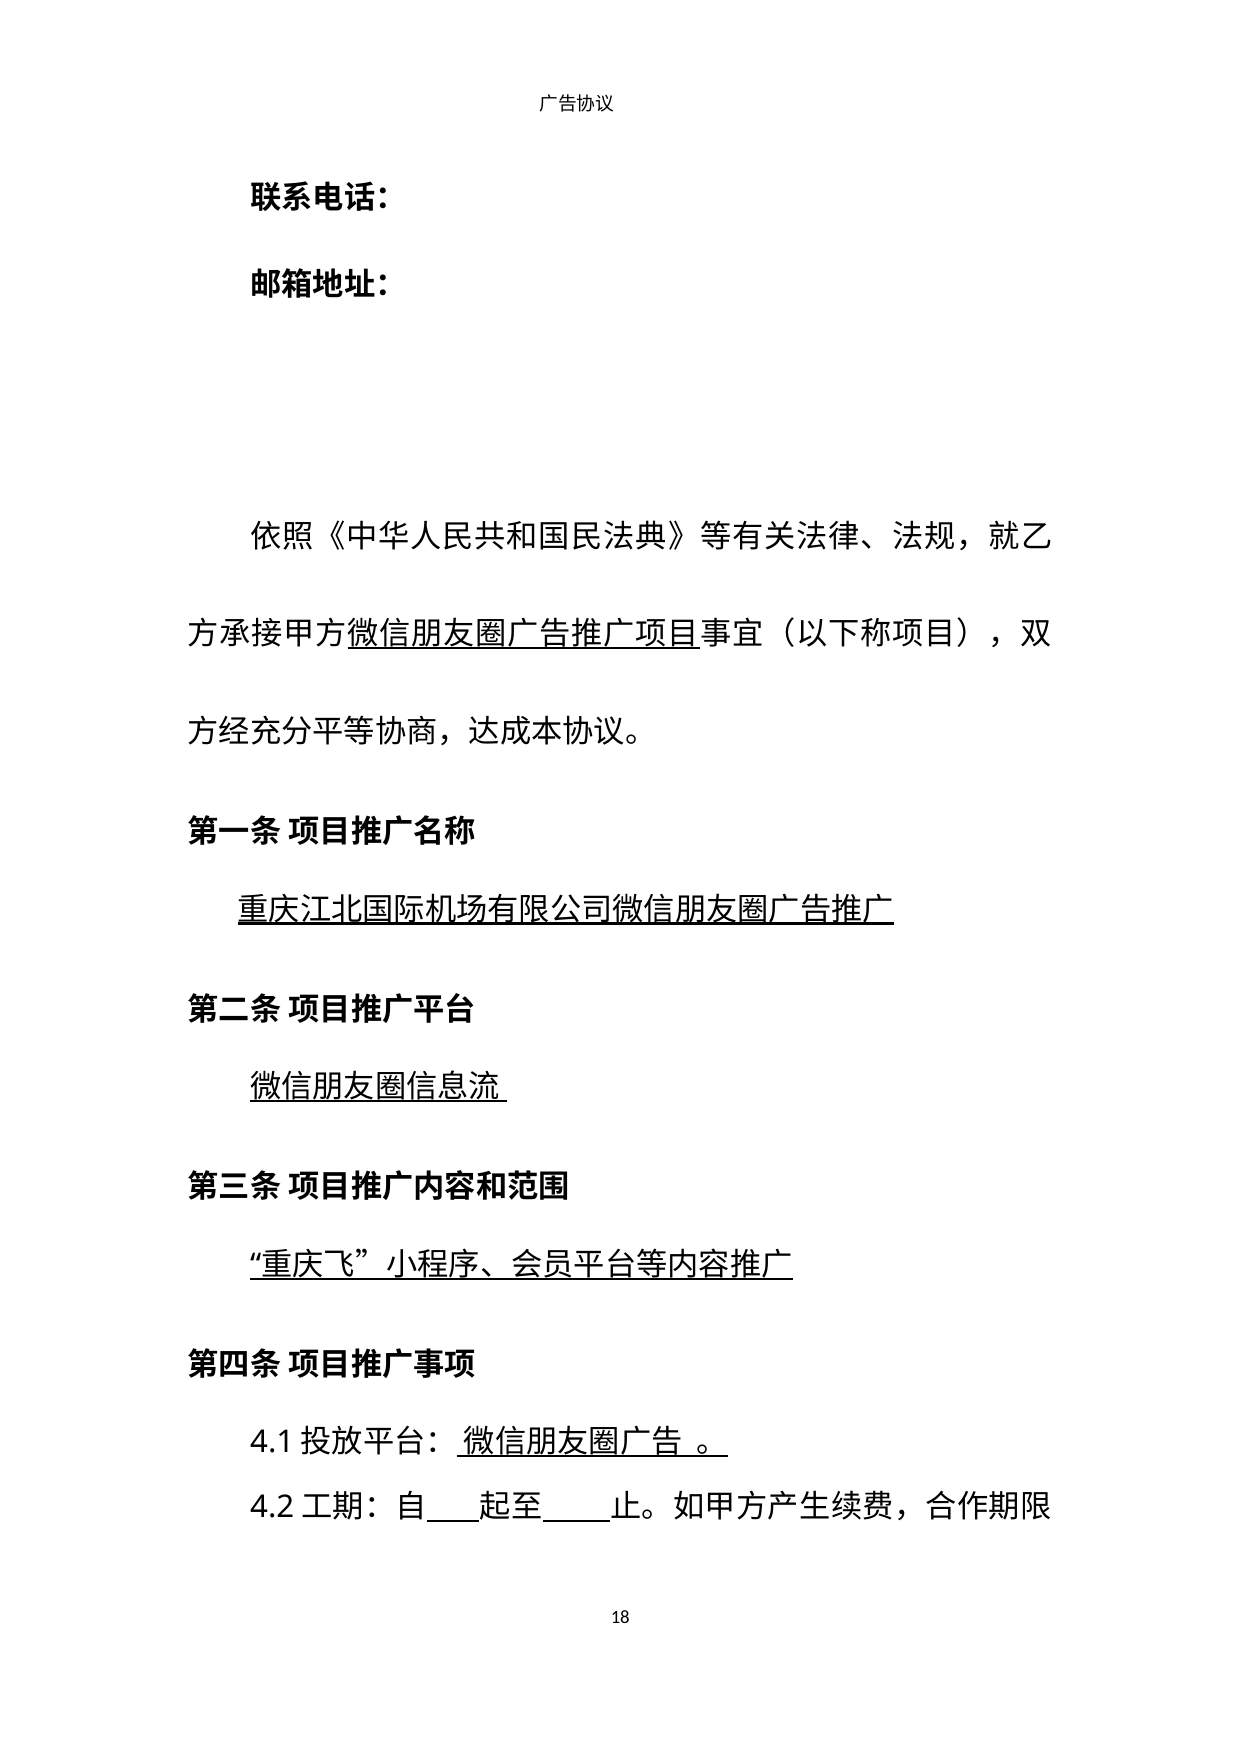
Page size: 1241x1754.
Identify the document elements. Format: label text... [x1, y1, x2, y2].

text 微信朋友圈信息流 [187, 1051, 1053, 1116]
subtitle 第一条 项目推广名称 [187, 796, 1053, 861]
list 4.1投放平台： 微信朋友圈广告 。 [187, 1407, 1053, 1472]
text 联系电话： [187, 162, 1053, 227]
text 邮箱地址： [187, 249, 1053, 314]
subtitle 第二条 项目推广平台 [187, 974, 1053, 1039]
text 依照《中华人民共和国民法典》等有关法律、法规，就乙方承接甲方微信朋友圈广告推广项目事宜（以下称项目），双方经充分平等协商，达成本协议。 [187, 501, 1053, 761]
subtitle 第四条 项目推广事项 [187, 1329, 1053, 1394]
subtitle 第三条 项目推广内容和范围 [187, 1151, 1053, 1216]
text 重庆江北国际机场有限公司微信朋友圈广告推广 [187, 874, 1053, 939]
text “重庆飞”小程序、会员平台等内容推广 [187, 1229, 1053, 1294]
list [187, 1472, 1053, 1537]
